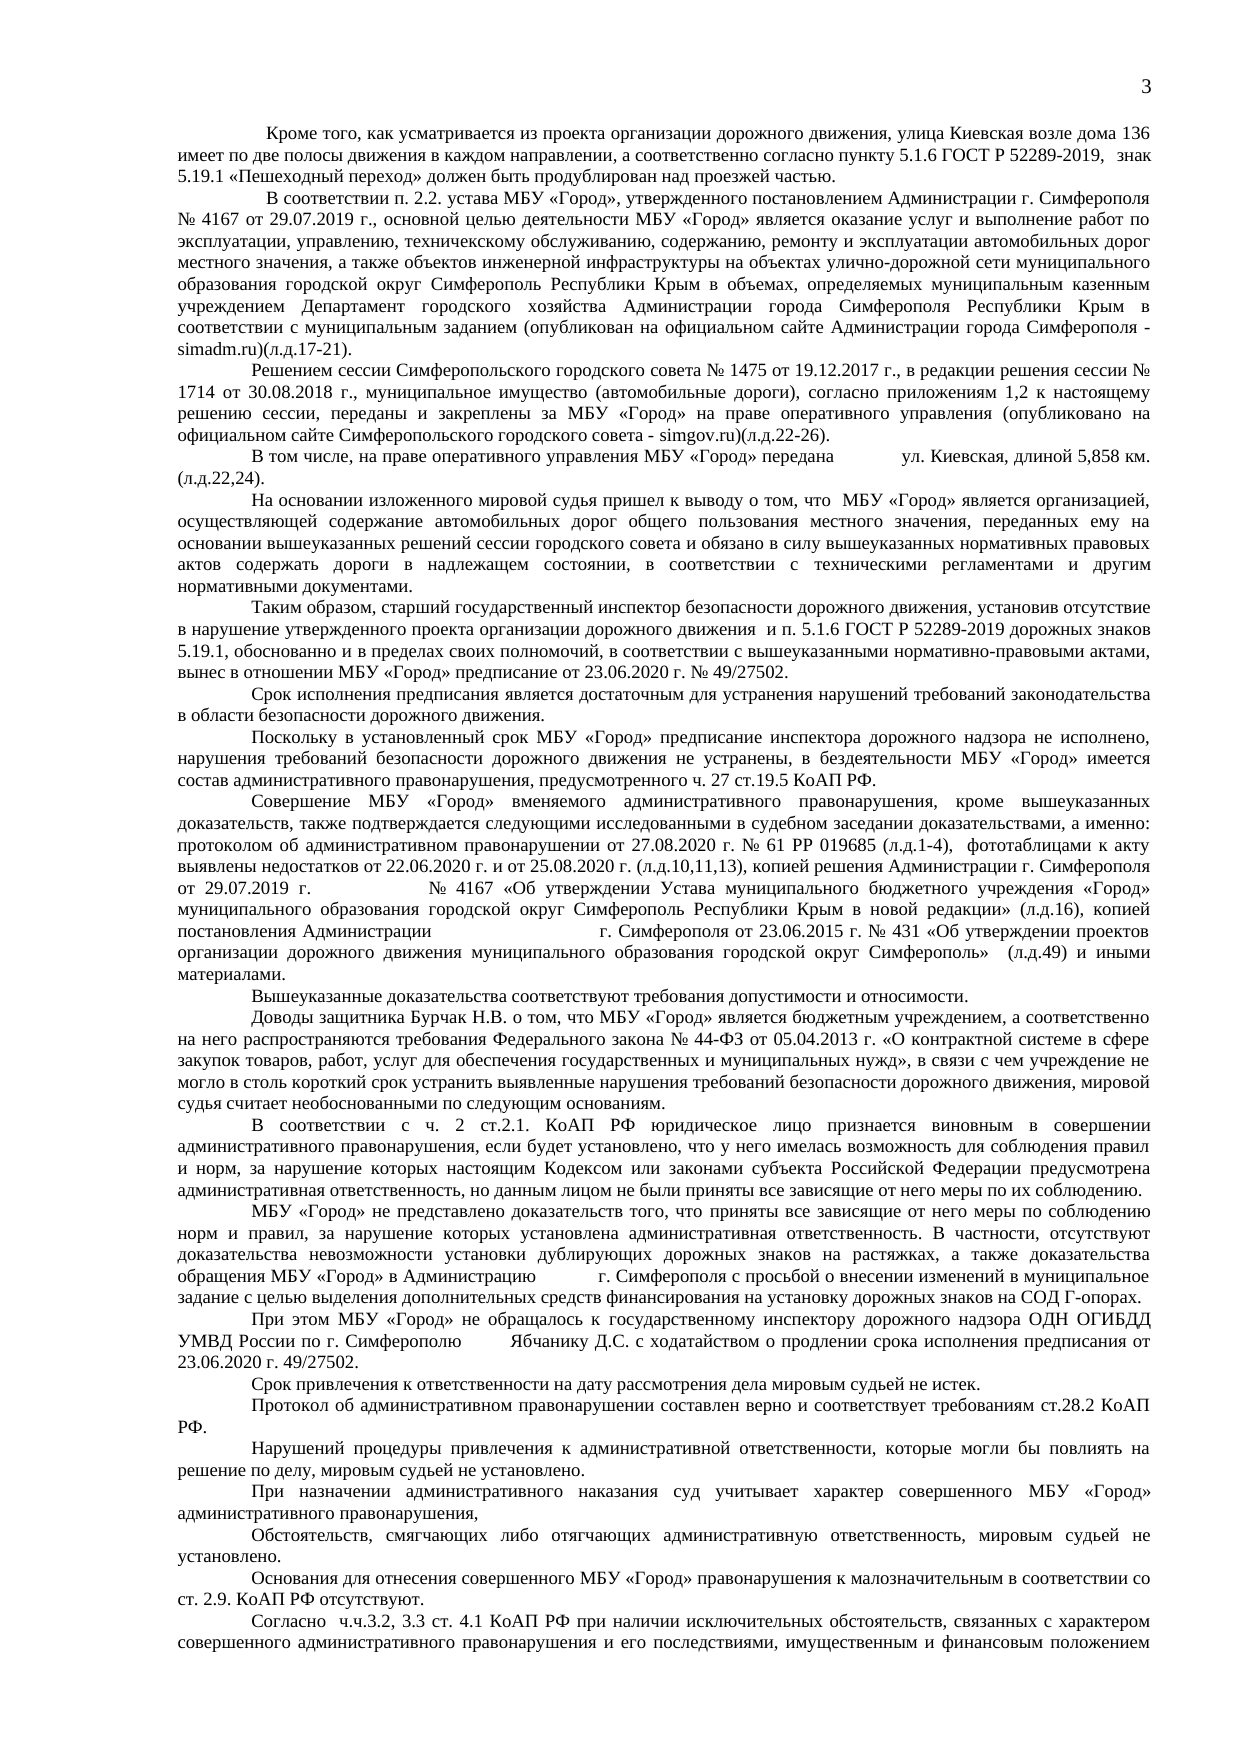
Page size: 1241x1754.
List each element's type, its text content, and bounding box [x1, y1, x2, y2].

text Нарушений процедуры привлечения к административной ответственности, которые могли бы повлиять на решение по делу, мировым судьей не установлено. [177, 1437, 1152, 1480]
text При этом МБУ «Город» не обращалось к государственному инспектору дорожного надзора ОДН ОГИБДД УМВД России по г. Симферополю Ябчанику Д.С. с ходатайством о продлении срока исполнения предписания от 23.06.2020 г. 49/27502. [177, 1308, 1152, 1373]
text Таким образом, старший государственный инспектор безопасности дорожного движения, установив отсутствие в нарушение утвержденного проекта организации дорожного движения и п. 5.1.6 ГОСТ Р 52289-2019 дорожных знаков 5.19.1, обоснованно и в пределах своих полномочий, в соответствии с вышеуказанными нормативно-правовыми актами, вынес в отношении МБУ «Город» предписание от 23.06.2020 г. № 49/27502. [177, 596, 1152, 683]
text Совершение МБУ «Город» вменяемого административного правонарушения, кроме вышеуказанных доказательств, также подтверждается следующими исследованными в судебном заседании доказательствами, а именно: протоколом об административном правонарушении от 27.08.2020 г. № 61 РР 019685 (л.д.1-4), фототаблицами к акту выявлены недостатков от 22.06.2020 г. и от 25.08.2020 г. (л.д.10,11,13), копией решения Администрации г. Симферополя от 29.07.2019 г. № 4167 «Об утверждении Устава муниципального бюджетного учреждения «Город» муниципального образования городской округ Симферополь Республики Крым в новой редакции» (л.д.16), копией постановления Администрации г. Симферополя от 23.06.2015 г. № 431 «Об утверждении проектов организации дорожного движения муниципального образования городской округ Симферополь» (л.д.49) и иными материалами. [177, 790, 1152, 984]
text Срок привлечения к ответственности на дату рассмотрения дела мировым судьей не истек. [177, 1373, 1152, 1394]
text Доводы защитника Бурчак Н.В. о том, что МБУ «Город» является бюджетным учреждением, а соответственно на него распространяются требования Федерального закона № 44-ФЗ от 05.04.2013 г. «О контрактной системе в сфере закупок товаров, работ, услуг для обеспечения государственных и муниципальных нужд», в связи с чем учреждение не могло в столь короткий срок устранить выявленные нарушения требований безопасности дорожного движения, мировой судья считает необоснованными по следующим основаниям. [177, 1006, 1152, 1114]
text Срок исполнения предписания является достаточным для устранения нарушений требований законодательства в области безопасности дорожного движения. [177, 683, 1152, 726]
text В соответствии п. 2.2. устава МБУ «Город», утвержденного постановлением Администрации г. Симферополя № 4167 от 29.07.2019 г., основной целью деятельности МБУ «Город» является оказание услуг и выполнение работ по эксплуатации, управлению, техничекскому обслуживанию, содержанию, ремонту и эксплуатации автомобильных дорог местного значения, а также объектов инженерной инфраструктуры на объектах улично-дорожной сети муниципального образования городской округ Симферополь Республики Крым в объемах, определяемых муниципальным казенным учреждением Департамент городского хозяйства Администрации города Симферополя Республики Крым в соответствии с муниципальным заданием (опубликован на официальном сайте Администрации города Симферополя - simadm.ru)(л.д.17-21). [177, 187, 1152, 359]
text МБУ «Город» не представлено доказательств того, что приняты все зависящие от него меры по соблюдению норм и правил, за нарушение которых установлена административная ответственность. В частности, отсутствуют доказательства невозможности установки дублирующих дорожных знаков на растяжках, а также доказательства обращения МБУ «Город» в Администрацию г. Симферополя с просьбой о внесении изменений в муниципальное задание с целью выделения дополнительных средств финансирования на установку дорожных знаков на СОД Г-опорах. [177, 1200, 1152, 1308]
text В соответствии с ч. 2 ст.2.1. КоАП РФ юридическое лицо признается виновным в совершении административного правонарушения, если будет установлено, что у него имелась возможность для соблюдения правил и норм, за нарушение которых настоящим Кодексом или законами субъекта Российской Федерации предусмотрена административная ответственность, но данным лицом не были приняты все зависящие от него меры по их соблюдению. [177, 1114, 1152, 1200]
text При назначении административного наказания суд учитывает характер совершенного МБУ «Город» административного правонарушения, [177, 1480, 1152, 1523]
text Решением сессии Симферопольского городского совета № 1475 от 19.12.2017 г., в редакции решения сессии № 1714 от 30.08.2018 г., муниципальное имущество (автомобильные дороги), согласно приложениям 1,2 к настоящему решению сессии, переданы и закреплены за МБУ «Город» на праве оперативного управления (опубликовано на официальном сайте Симферопольского городского совета - simgov.ru)(л.д.22-26). [177, 359, 1152, 445]
text Вышеуказанные доказательства соответствуют требования допустимости и относимости. [177, 984, 1152, 1006]
text Основания для отнесения совершенного МБУ «Город» правонарушения к малозначительным в соответствии со ст. 2.9. КоАП РФ отсутствуют. [177, 1567, 1152, 1610]
text Обстоятельств, смягчающих либо отягчающих административную ответственность, мировым судьей не установлено. [177, 1523, 1152, 1567]
text Поскольку в установленный срок МБУ «Город» предписание инспектора дорожного надзора не исполнено, нарушения требований безопасности дорожного движения не устранены, в бездеятельности МБУ «Город» имеется состав административного правонарушения, предусмотренного ч. 27 ст.19.5 КоАП РФ. [177, 726, 1152, 790]
text Протокол об административном правонарушении составлен верно и соответствует требованиям ст.28.2 КоАП РФ. [177, 1394, 1152, 1437]
text В том числе, на праве оперативного управления МБУ «Город» передана ул. Киевская, длиной 5,858 км.(л.д.22,24). [177, 445, 1152, 488]
text Кроме того, как усматривается из проекта организации дорожного движения, улица Киевская возле дома 136 имеет по две полосы движения в каждом направлении, а соответственно согласно пункту 5.1.6 ГОСТ Р 52289-2019, знак 5.19.1 «Пешеходный переход» должен быть продублирован над проезжей частью. [177, 122, 1152, 187]
text На основании изложенного мировой судья пришел к выводу о том, что МБУ «Город» является организацией, осуществляющей содержание автомобильных дорог общего пользования местного значения, переданных ему на основании вышеуказанных решений сессии городского совета и обязано в силу вышеуказанных нормативных правовых актов содержать дороги в надлежащем состоянии, в соответствии с техническими регламентами и другим нормативными документами. [177, 488, 1152, 596]
